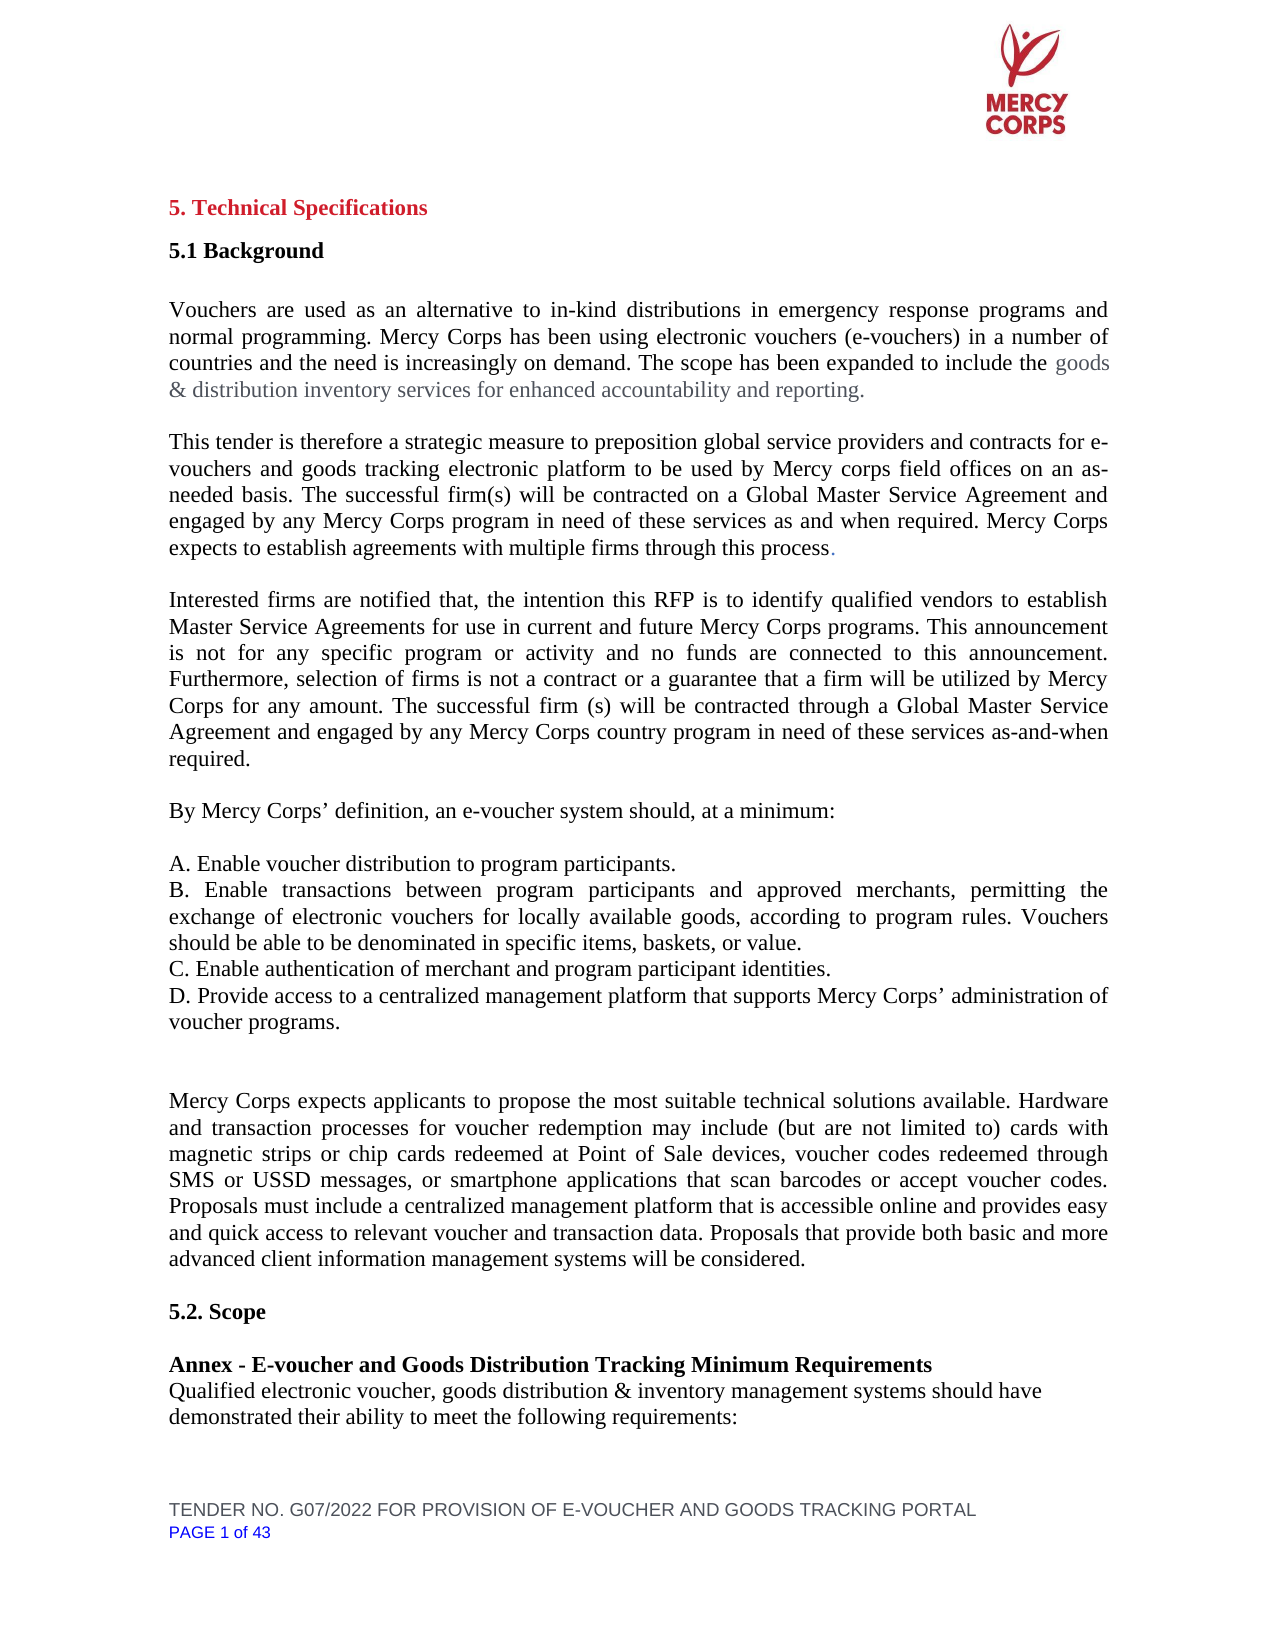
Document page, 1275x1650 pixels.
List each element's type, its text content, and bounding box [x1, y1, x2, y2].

picture [978, 16, 1071, 141]
text Vouchers are used as an alternative to in-kind distributions in emergency response programs and normal programming. Mercy Corps has been using electronic vouchers (e-vouchers) in a number of countries and the need is increasingly on demand. The scope has been expanded to include the goods & distribution inventory services for enhanced accountability and reporting. [169, 297, 1110, 402]
text Mercy Corps expects applicants to propose the most suitable technical solutions available. Hardware and transaction processes for voucher redemption may include (but are not limited to) cards with magnetic strips or chip cards redeemed at Point of Sale devices, voucher codes redeemed through SMS or USSD messages, or smartphone applications that scan barcodes or accept voucher codes. Proposals must include a centralized management platform that is accessible online and provides easy and quick access to relevant voucher and transaction data. Proposals that provide both basic and more advanced client information management systems will be considered. [169, 1087, 1110, 1272]
text This tender is therefore a strategic measure to preposition global service providers and contracts for e-vouchers and goods tracking electronic platform to be used by Mercy corps field offices on an as-needed basis. The successful firm(s) will be contracted on a Global Master Service Agreement and engaged by any Mercy Corps program in need of these services as and when required. Mercy Corps expects to establish agreements with multiple firms through this process. [169, 428, 1110, 560]
text B. Enable transactions between program participants and approved merchants, permitting the exchange of electronic vouchers for locally available goods, according to program rules. Vouchers should be able to be denominated in specific items, baskets, or value. [169, 876, 1110, 955]
text 5.1 Background [169, 237, 1110, 263]
text A. Enable voucher distribution to program participants. [169, 850, 1110, 876]
text By Mercy Corps’ definition, an e-voucher system should, at a minimum: [169, 797, 1110, 824]
text Qualified electronic voucher, goods distribution & inventory management systems should have demonstrated their ability to meet the following requirements: [169, 1377, 1110, 1430]
text Interested firms are notified that, the intention this RFP is to identify qualified vendors to establish Master Service Agreements for use in current and future Mercy Corps programs. This announcement is not for any specific program or activity and no funds are connected to this announcement. Furthermore, selection of firms is not a contract or a guarantee that a firm will be utilized by Mercy Corps for any amount. The successful firm (s) will be contracted through a Global Master Service Agreement and engaged by any Mercy Corps country program in need of these services as-and-when required. [169, 586, 1110, 771]
text D. Provide access to a centralized management platform that supports Mercy Corps’ administration of voucher programs. [169, 982, 1110, 1034]
text Annex - E-voucher and Goods Distribution Tracking Minimum Requirements [169, 1351, 1110, 1377]
text 5.2. Scope [169, 1298, 1110, 1324]
subtitle 5. Technical Specifications [169, 194, 1110, 221]
text C. Enable authentication of merchant and program participant identities. [169, 955, 1110, 982]
